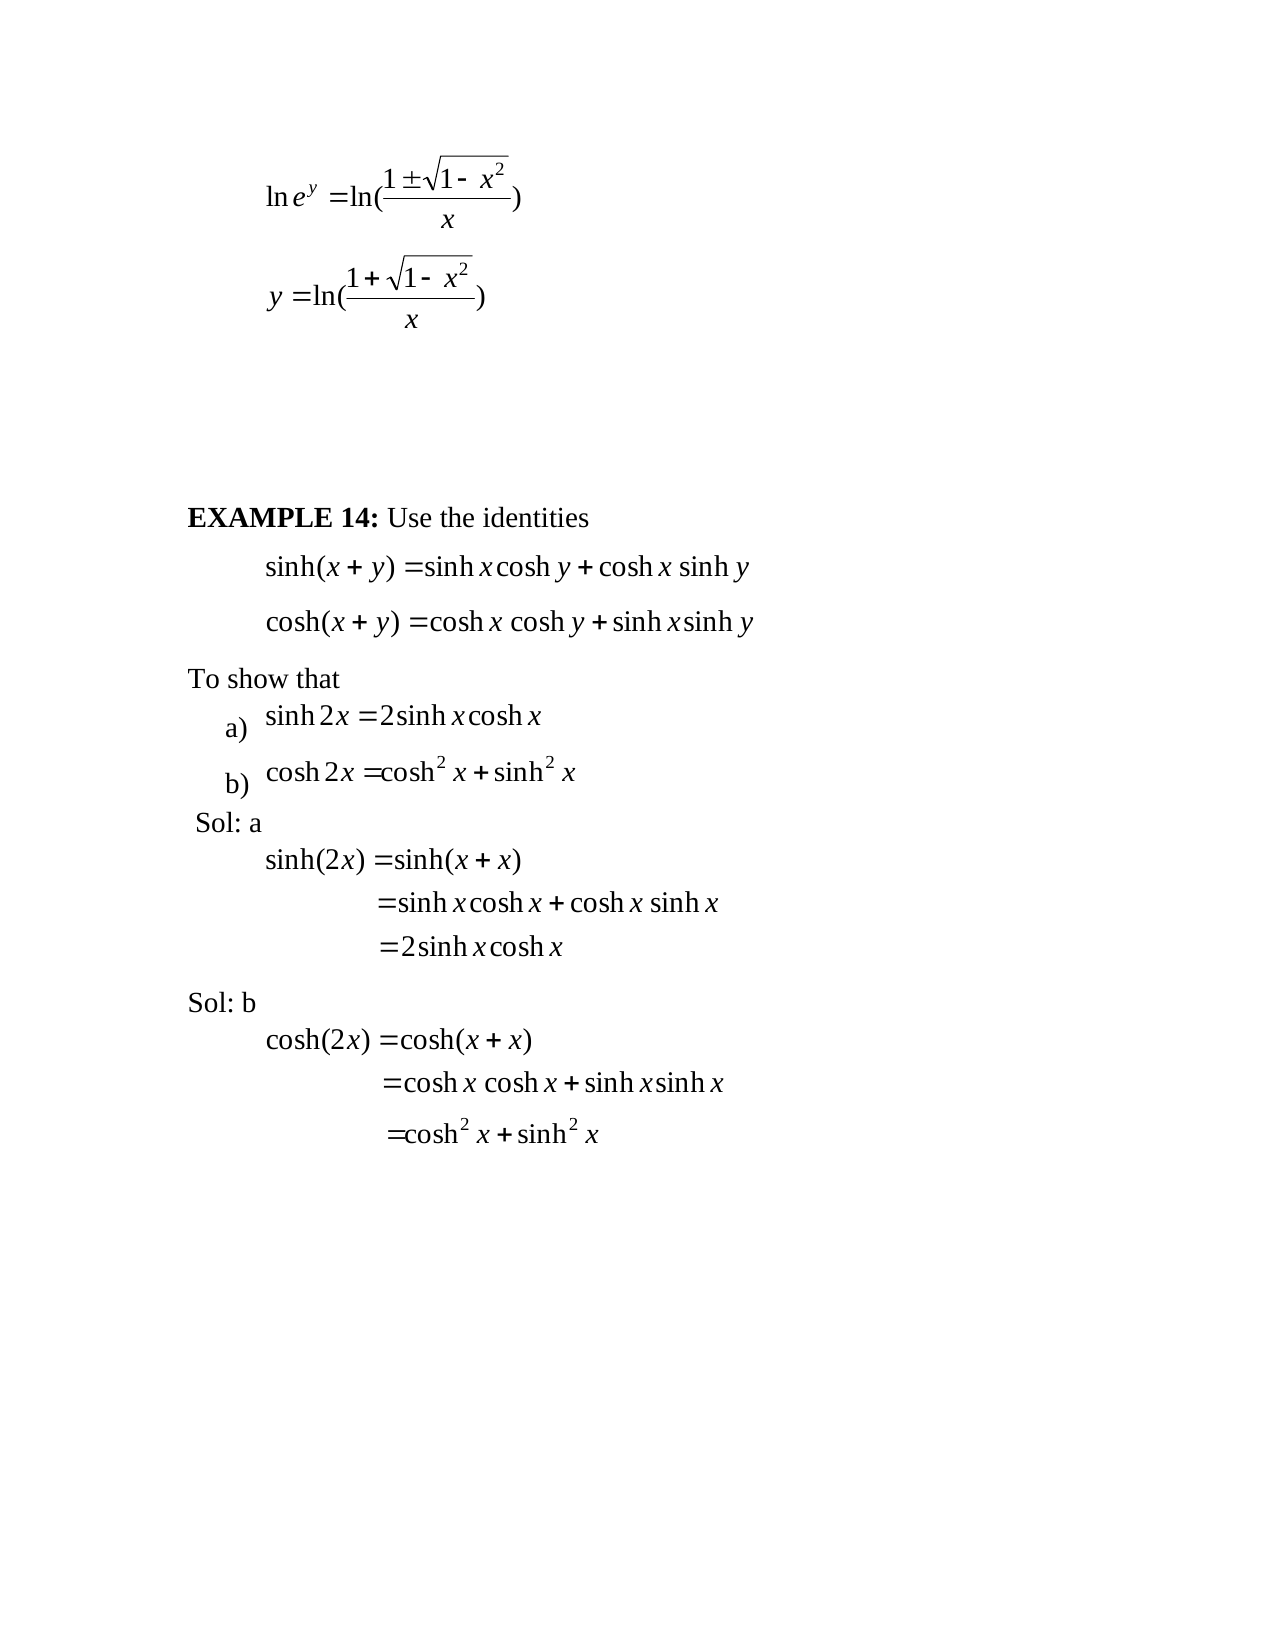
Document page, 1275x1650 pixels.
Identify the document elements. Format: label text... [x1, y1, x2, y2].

text Sol: a [187, 805, 1087, 839]
text Sol: b [187, 985, 1087, 1019]
text To show that [187, 661, 1087, 694]
text EXAMPLE 14: Use the identities [187, 501, 1087, 534]
